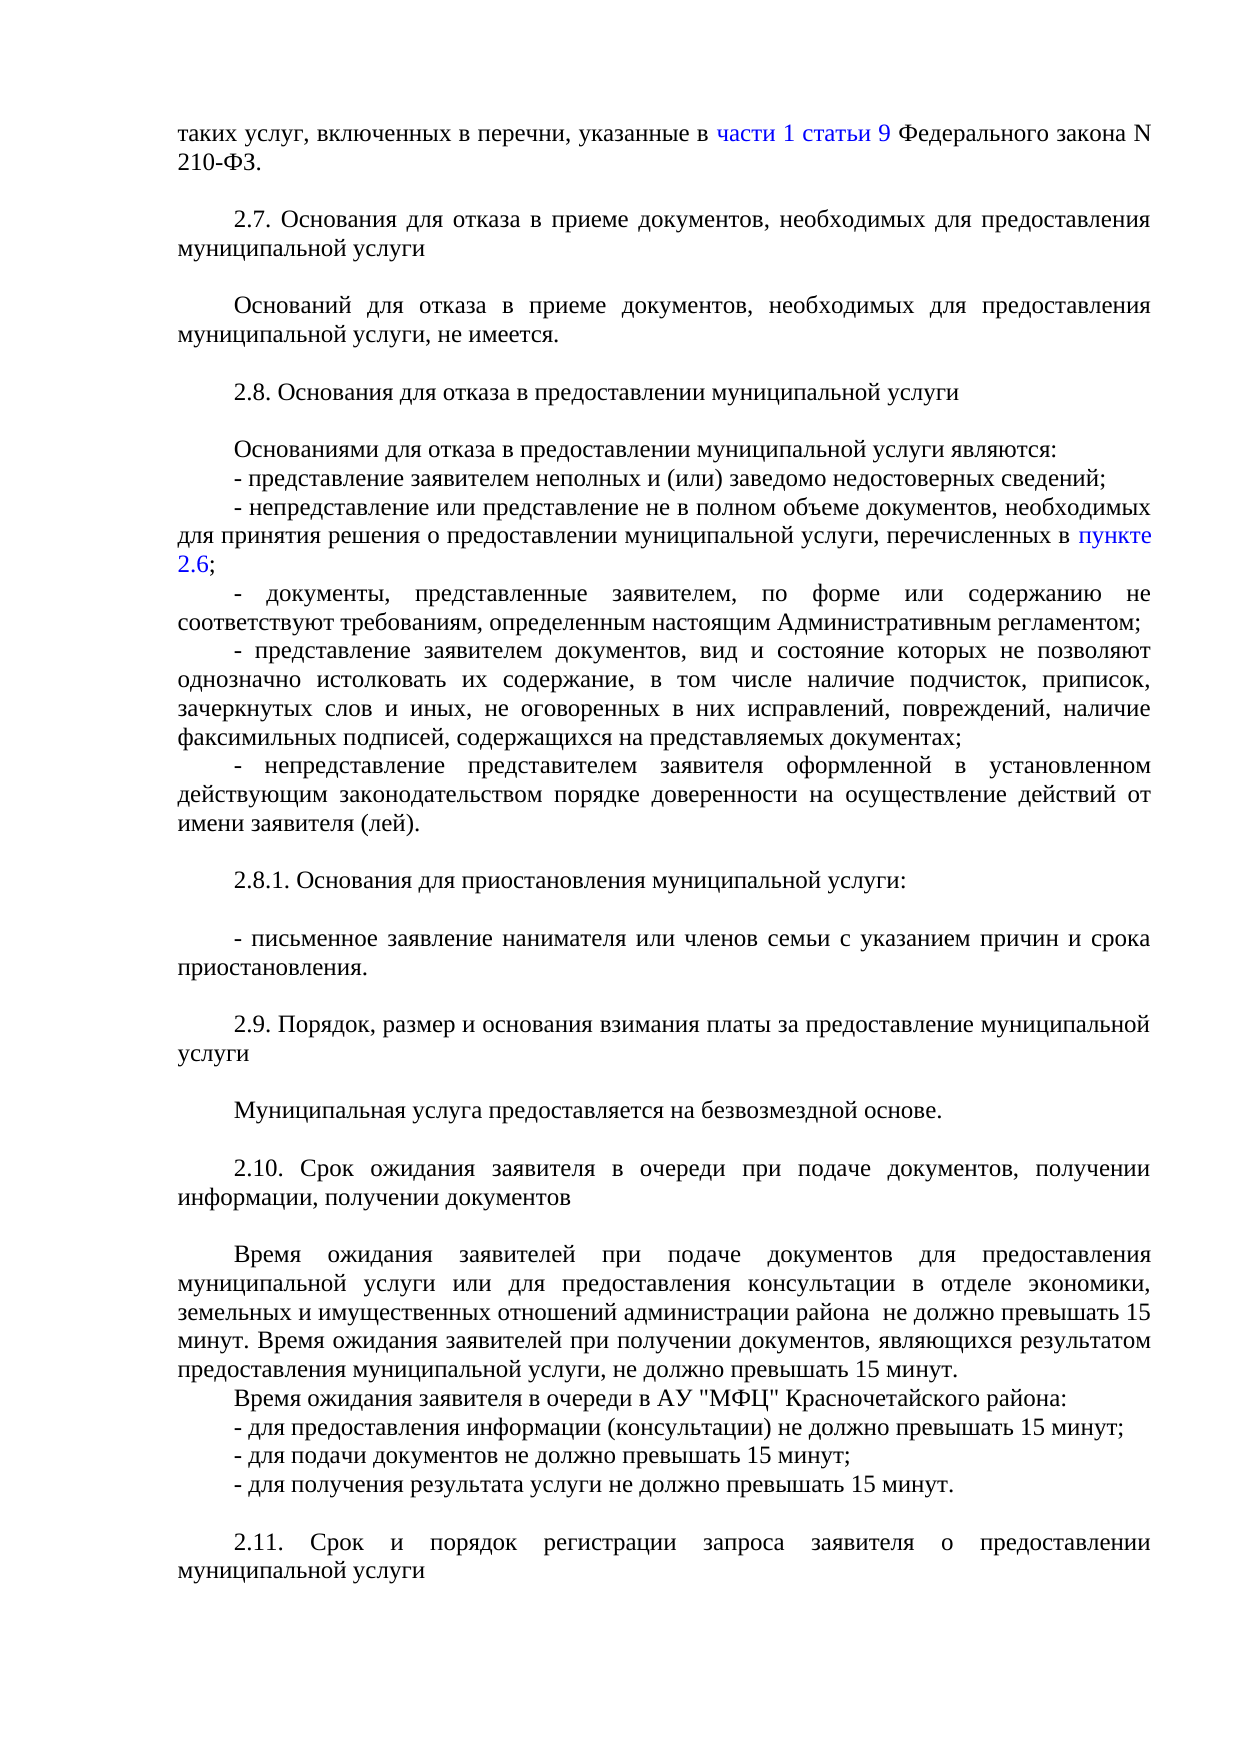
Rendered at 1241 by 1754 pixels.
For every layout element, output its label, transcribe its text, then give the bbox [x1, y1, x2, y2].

text Оснований для отказа в приеме документов, необходимых для предоставления муниципальной услуги, не имеется. [177, 291, 1152, 348]
text Время ожидания заявителя в очереди в АУ "МФЦ" Красночетайского района: [177, 1383, 1152, 1412]
text - непредставление представителем заявителя оформленной в установленном действующим законодательством порядке доверенности на осуществление действий от имени заявителя (лей). [177, 751, 1152, 837]
text 2.8. Основания для отказа в предоставлении муниципальной услуги [177, 377, 1152, 406]
text Основаниями для отказа в предоставлении муниципальной услуги являются: [177, 434, 1152, 463]
text - письменное заявление нанимателя или членов семьи с указанием причин и срока приостановления. [177, 923, 1152, 981]
text Время ожидания заявителей при подаче документов для предоставления муниципальной услуги или для предоставления консультации в отделе экономики, земельных и имущественных отношений администрации района не должно превышать 15 минут. Время ожидания заявителей при получении документов, являющихся результатом предоставления муниципальной услуги, не должно превышать 15 минут. [177, 1239, 1152, 1383]
text 2.7. Основания для отказа в приеме документов, необходимых для предоставления муниципальной услуги [177, 204, 1152, 262]
text - документы, представленные заявителем, по форме или содержанию не соответствуют требованиям, определенным настоящим Административным регламентом; [177, 578, 1152, 636]
text 2.9. Порядок, размер и основания взимания платы за предоставление муниципальной услуги [177, 1009, 1152, 1067]
text - для получения результата услуги не должно превышать 15 минут. [177, 1469, 1152, 1498]
text - для подачи документов не должно превышать 15 минут; [177, 1441, 1152, 1469]
text - непредставление или представление не в полном объеме документов, необходимых для принятия решения о предоставлении муниципальной услуги, перечисленных в пункте 2.6; [177, 492, 1152, 578]
text - для предоставления информации (консультации) не должно превышать 15 минут; [177, 1412, 1152, 1441]
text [177, 118, 1152, 176]
text 2.8.1. Основания для приостановления муниципальной услуги: [177, 866, 1152, 894]
text 2.10. Срок ожидания заявителя в очереди при подаче документов, получении информации, получении документов [177, 1153, 1152, 1211]
text 2.11. Срок и порядок регистрации запроса заявителя о предоставлении муниципальной услуги [177, 1527, 1152, 1584]
text - представление заявителем неполных и (или) заведомо недостоверных сведений; [177, 463, 1152, 492]
text Муниципальная услуга предоставляется на безвозмездной основе. [177, 1096, 1152, 1124]
text - представление заявителем документов, вид и состояние которых не позволяют однозначно истолковать их содержание, в том числе наличие подчисток, приписок, зачеркнутых слов и иных, не оговоренных в них исправлений, повреждений, наличие факсимильных подписей, содержащихся на представляемых документах; [177, 636, 1152, 751]
